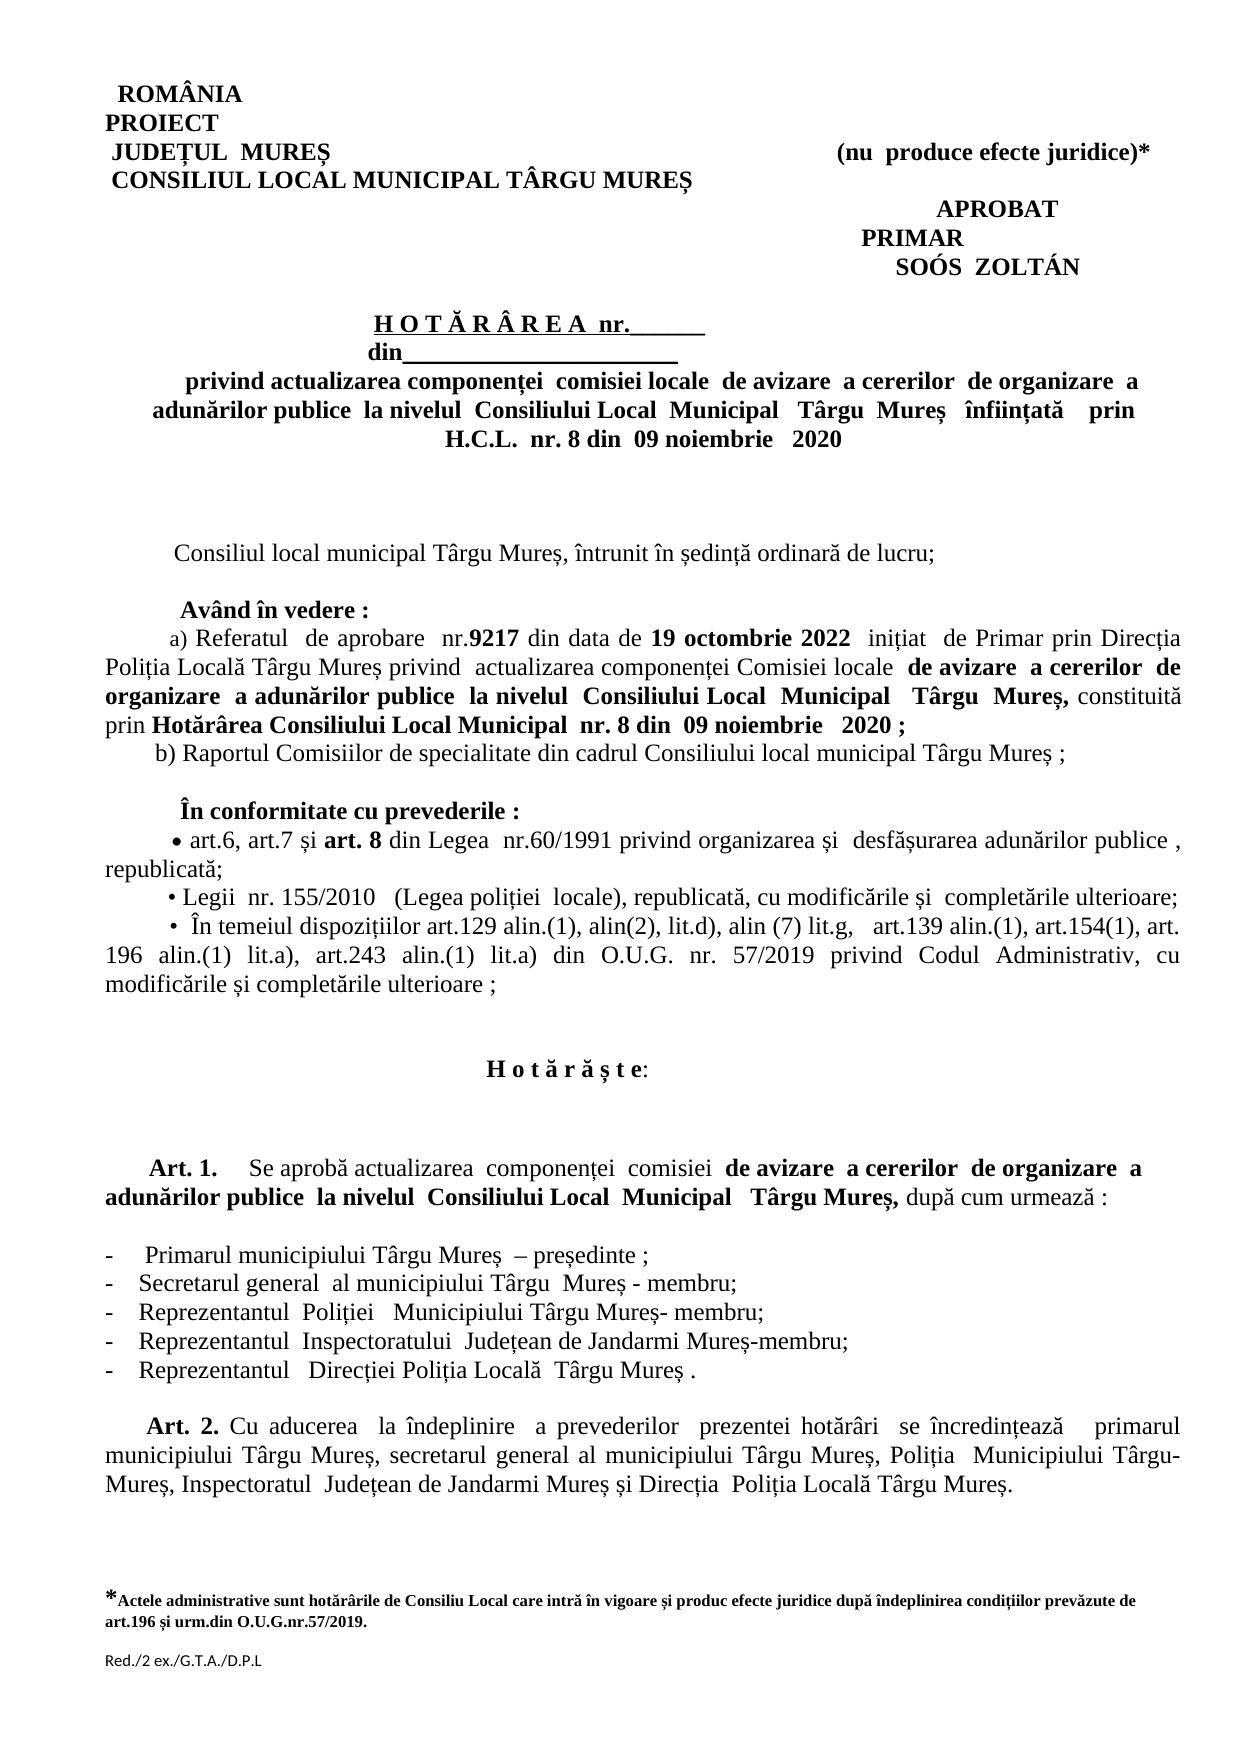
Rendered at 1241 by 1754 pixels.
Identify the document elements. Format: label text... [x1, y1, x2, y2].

text H O T Ă R Â R E A nr.______ [105, 309, 1182, 337]
text CONSILIUL LOCAL MUNICIPAL TÂRGU MUREȘ [105, 166, 1182, 194]
text Având în vedere : [105, 595, 1182, 623]
text a) Referatul de aprobare nr.9217 din data de 19 octombrie 2022 inițiat de Primar prin Direcția Poliția Locală Târgu Mureș privind actualizarea componenței Comisiei locale de avizare a cererilor de organizare a adunărilor publice la nivelul Consiliului Local Municipal Târgu Mureș, constituită prin Hotărârea Consiliului Local Municipal nr. 8 din 09 noiembrie 2020 ; [105, 623, 1182, 738]
text • În temeiul dispozițiilor art.129 alin.(1), alin(2), lit.d), alin (7) lit.g, art.139 alin.(1), art.154(1), art. 196 alin.(1) lit.a), art.243 alin.(1) lit.a) din O.U.G. nr. 57/2019 privind Codul Administrativ, cu modificările și completările ulterioare ; [105, 911, 1182, 997]
text - Reprezentantul Poliției Municipiului Târgu Mureș- membru; [105, 1297, 1182, 1326]
text - Reprezentantul Inspectoratului Județean de Jandarmi Mureș-membru; [105, 1326, 1182, 1355]
text • art.6, art.7 și art. 8 din Legea nr.60/1991 privind organizarea și desfășurarea adunărilor publice , republicată; [105, 825, 1182, 882]
text Consiliul local municipal Târgu Mureș, întrunit în ședință ordinară de lucru; [105, 538, 1182, 567]
text Art. 2. Cu aducerea la îndeplinire a prevederilor prezentei hotărâri se încredințează primarul municipiului Târgu Mureș, secretarul general al municipiului Târgu Mureș, Poliția Municipiului Târgu-Mureș, Inspectoratul Județean de Jandarmi Mureș și Direcția Poliția Locală Târgu Mureș. [105, 1411, 1182, 1498]
text APROBAT [930, 194, 1182, 223]
text SOÓS ZOLTÁN [105, 252, 1182, 281]
text - Primarul municipiului Târgu Mureș – președinte ; [105, 1240, 1182, 1268]
text ROMÂNIA PROIECT [105, 79, 1182, 137]
text privind actualizarea componenței comisiei locale de avizare a cererilor de organizare a adunărilor publice la nivelul Consiliului Local Municipal Târgu Mureș înființată prin H.C.L. nr. 8 din 09 noiembrie 2020 [105, 366, 1182, 452]
text În conformitate cu prevederile : [105, 796, 1212, 825]
text PRIMAR [105, 223, 1182, 252]
text • Legii nr. 155/2010 (Legea poliției locale), republicată, cu modificările și completările ulterioare; [105, 882, 1182, 911]
text - Secretarul general al municipiului Târgu Mureș - membru; [105, 1268, 1182, 1297]
text H o t ă r ă ș t e: [105, 1054, 1182, 1083]
text din______________________ [105, 337, 1182, 366]
text - Reprezentantul Direcției Poliția Locală Târgu Mureș . [105, 1355, 1182, 1383]
text Art. 1. Se aprobă actualizarea componenței comisiei de avizare a cererilor de organizare a adunărilor publice la nivelul Consiliului Local Municipal Târgu Mureș, după cum urmează : [105, 1153, 1182, 1211]
text b) Raportul Comisiilor de specialitate din cadrul Consiliului local municipal Târgu Mureș ; [105, 738, 1212, 767]
text JUDEȚUL MUREȘ (nu produce efecte juridice)* [105, 137, 1182, 166]
